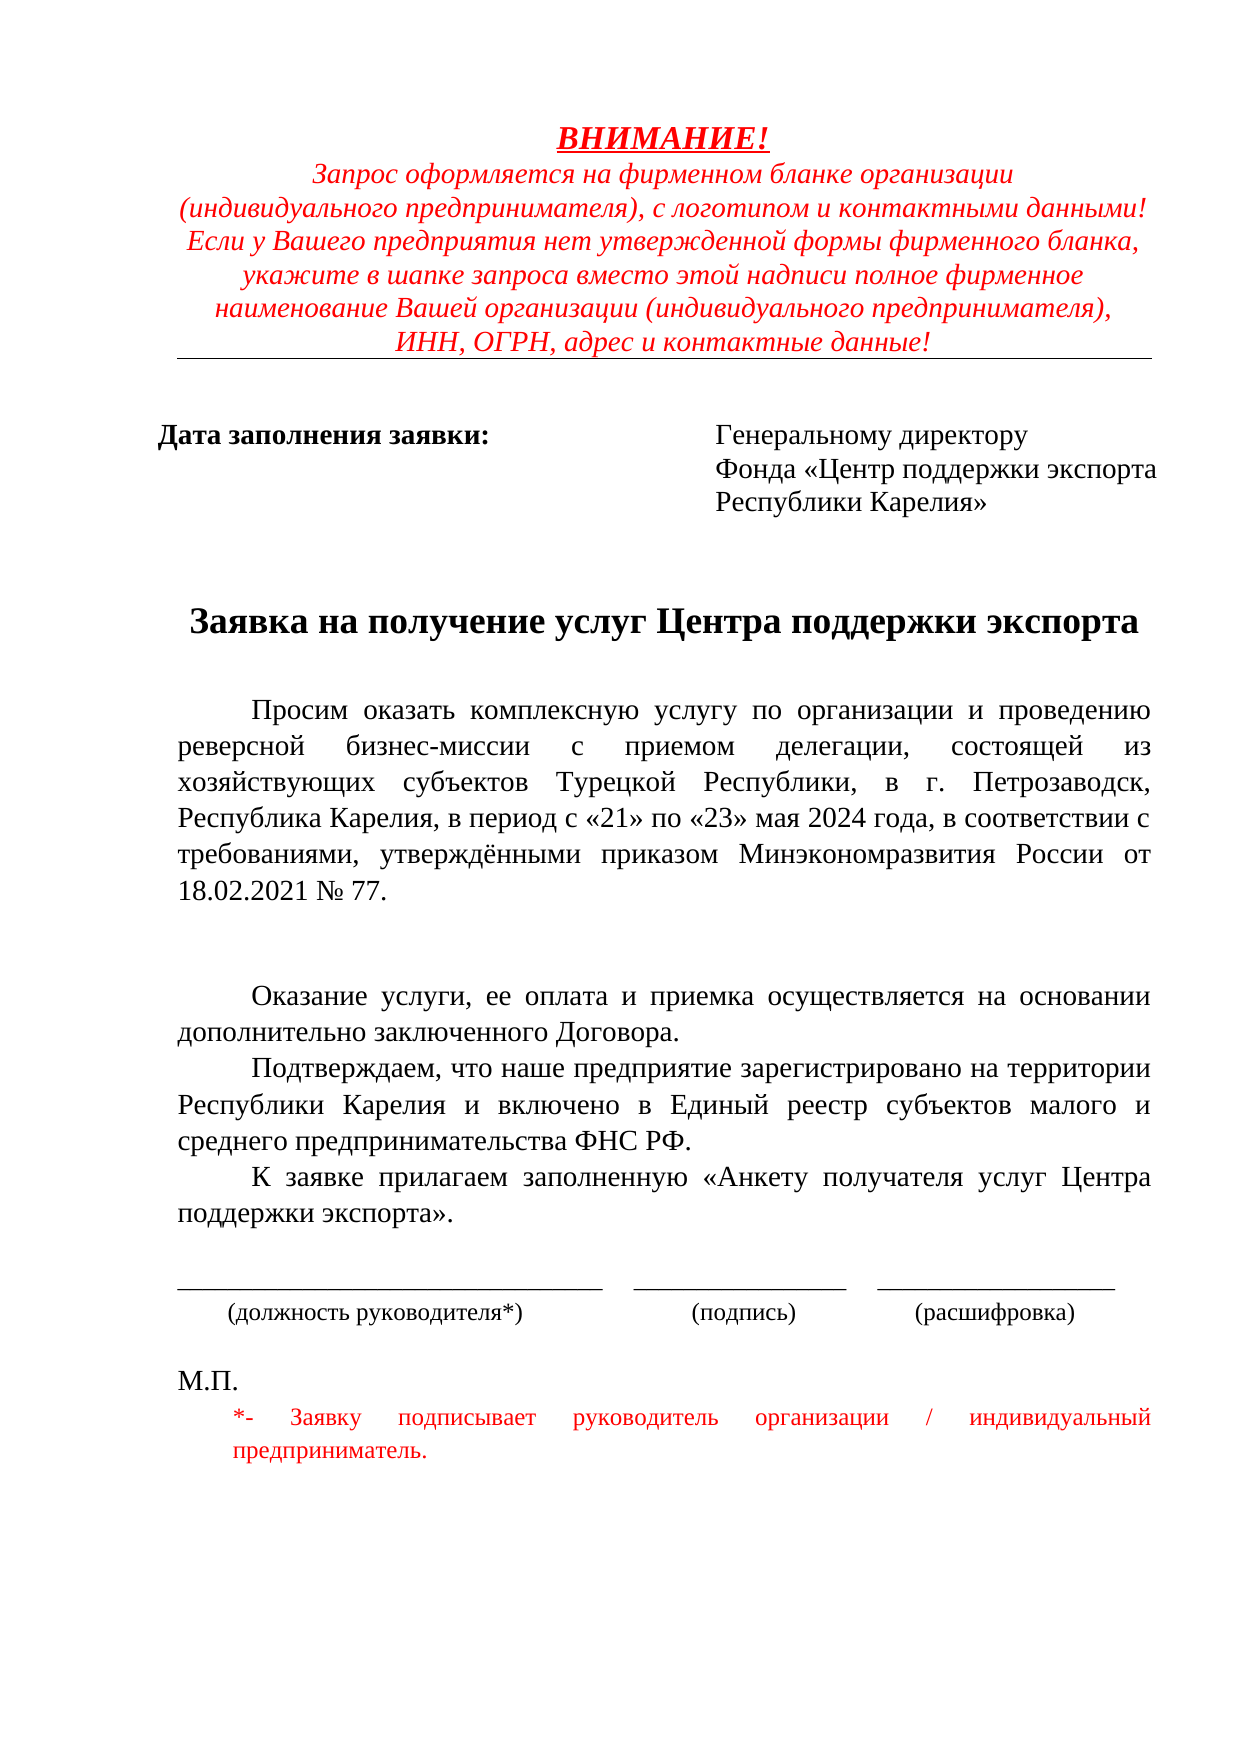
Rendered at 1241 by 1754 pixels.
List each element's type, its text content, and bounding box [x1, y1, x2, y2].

list (должность руководителя*) (подпись) (расшифровка) [177, 1297, 1152, 1326]
list __________________________________ _________________ ___________________ [177, 1264, 1152, 1293]
text Если у Вашего предприятия нет утвержденной формы фирменного бланка, укажите в шапке запроса вместо этой надписи полное фирменное наименование Вашей организации (индивидуального предпринимателя), ИНН, ОГРН, адрес и контактные данные! [177, 223, 1152, 358]
text Оказание услуги, ее оплата и приемка осуществляется на основании дополнительно заключенного Договора. [177, 978, 1152, 1048]
text (индивидуального предпринимателя), с логотипом и контактными данными! [177, 190, 1152, 223]
list М.П. [177, 1363, 1152, 1397]
table_header Дата заполнения заявки: [149, 409, 707, 556]
text Запрос оформляется на фирменном бланке организации [177, 156, 1152, 190]
text К заявке прилагаем заполненную «Анкету получателя услуг Центра поддержки экспорта». [177, 1159, 1152, 1229]
list *- Заявку подписывает руководитель организации / индивидуальный предприниматель. [233, 1402, 1152, 1464]
text ВНИМАНИЕ! [177, 118, 1152, 156]
table_header Генеральному директору Фонда «Центр поддержки экспорта Республики Карелия» [707, 409, 1179, 556]
text Подтверждаем, что наше предприятие зарегистрировано на территории Республики Карелия и включено в Единый реестр субъектов малого и среднего предпринимательства ФНС РФ. [177, 1051, 1152, 1156]
text Просим оказать комплексную услугу по организации и проведению реверсной бизнес-миссии с приемом делегации, состоящей из хозяйствующих субъектов Турецкой Республики, в г. Петрозаводск, Республика Карелия, в период с «21» по «23» мая 2024 года, в соответствии с требованиями, утверждёнными приказом Минэкономразвития России от 18.02.2021 № 77. [177, 692, 1152, 906]
text Заявка на получение услуг Центра поддержки экспорта [177, 599, 1152, 642]
